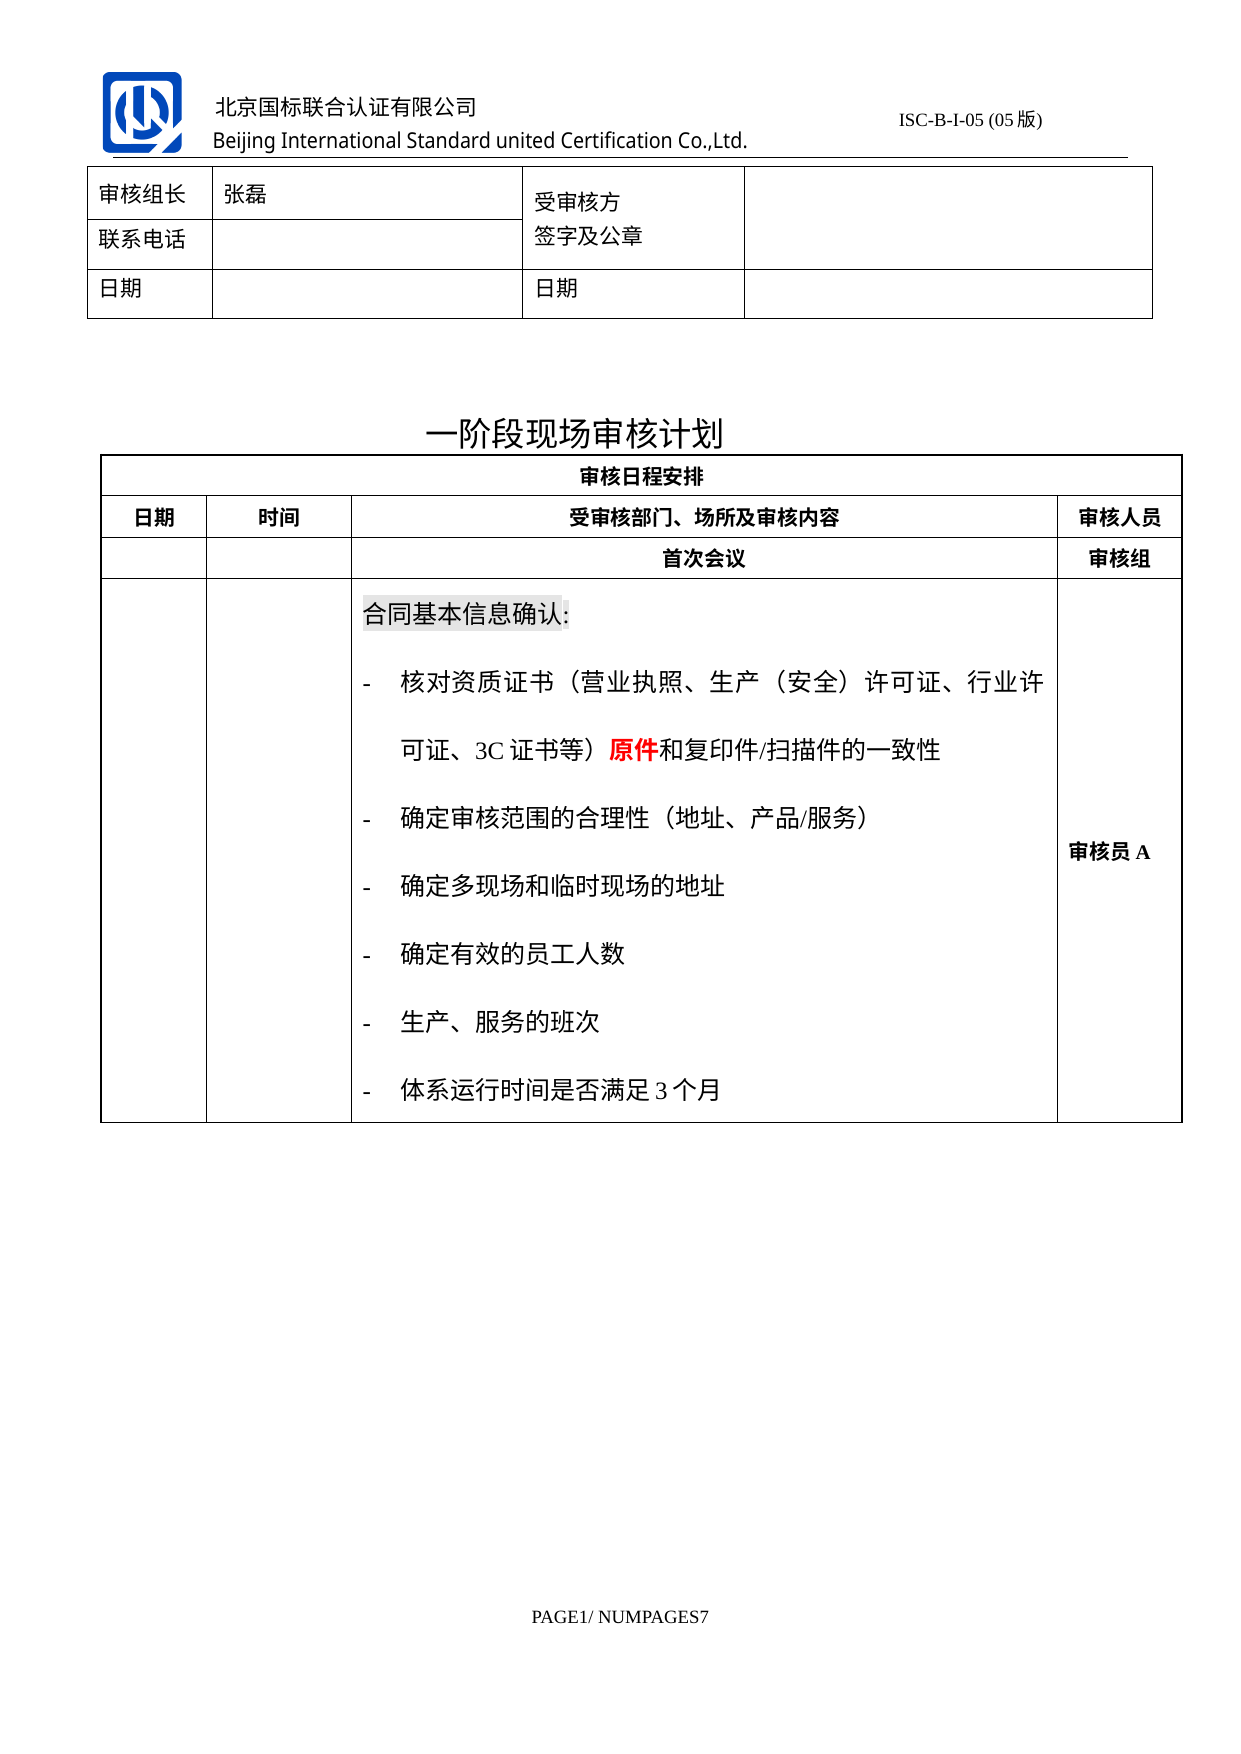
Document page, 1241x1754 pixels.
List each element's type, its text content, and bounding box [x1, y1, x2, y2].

table_cell [102, 538, 206, 578]
table_cell 审核人员 [1058, 496, 1181, 537]
table_cell [213, 270, 522, 318]
table_cell 首次会议 [352, 538, 1057, 578]
table_cell 受审核方 签字及公章 [523, 167, 744, 269]
picture [102, 72, 182, 153]
table_cell [745, 167, 1152, 269]
table_cell [207, 538, 351, 578]
table_cell 审核组长 [88, 167, 212, 219]
text 一阶段现场审核计划 [112, 420, 1128, 453]
table_cell 日期 [88, 270, 212, 318]
table_cell 审核组 [1058, 538, 1181, 578]
table_cell 时间 [207, 496, 351, 537]
table_cell [213, 220, 522, 269]
table_cell 联系电话 [88, 220, 212, 269]
table_cell [102, 579, 206, 1122]
table_header 审核日程安排 [102, 456, 1181, 495]
table_cell 受审核部门、场所及审核内容 [352, 496, 1057, 537]
table_cell 张磊 [213, 167, 522, 219]
table_cell [207, 579, 351, 1122]
table_cell 日期 [523, 270, 744, 318]
table_cell 日期 [102, 496, 206, 537]
table_cell 合同基本信息确认: 核对资质证书（营业执照、生产（安全）许可证、行业许可证、3C证书等）原件和复印件/扫描件的一致性 确定审核范围的合理性（地址、产品/服务） 确定多现场和临时现场的地址 确定有效的员工人数 生产、服务的班次 体系运行时间是否满足3个月 [352, 579, 1057, 1122]
table_cell [745, 270, 1152, 318]
table_cell 审核员A [1058, 579, 1181, 1122]
